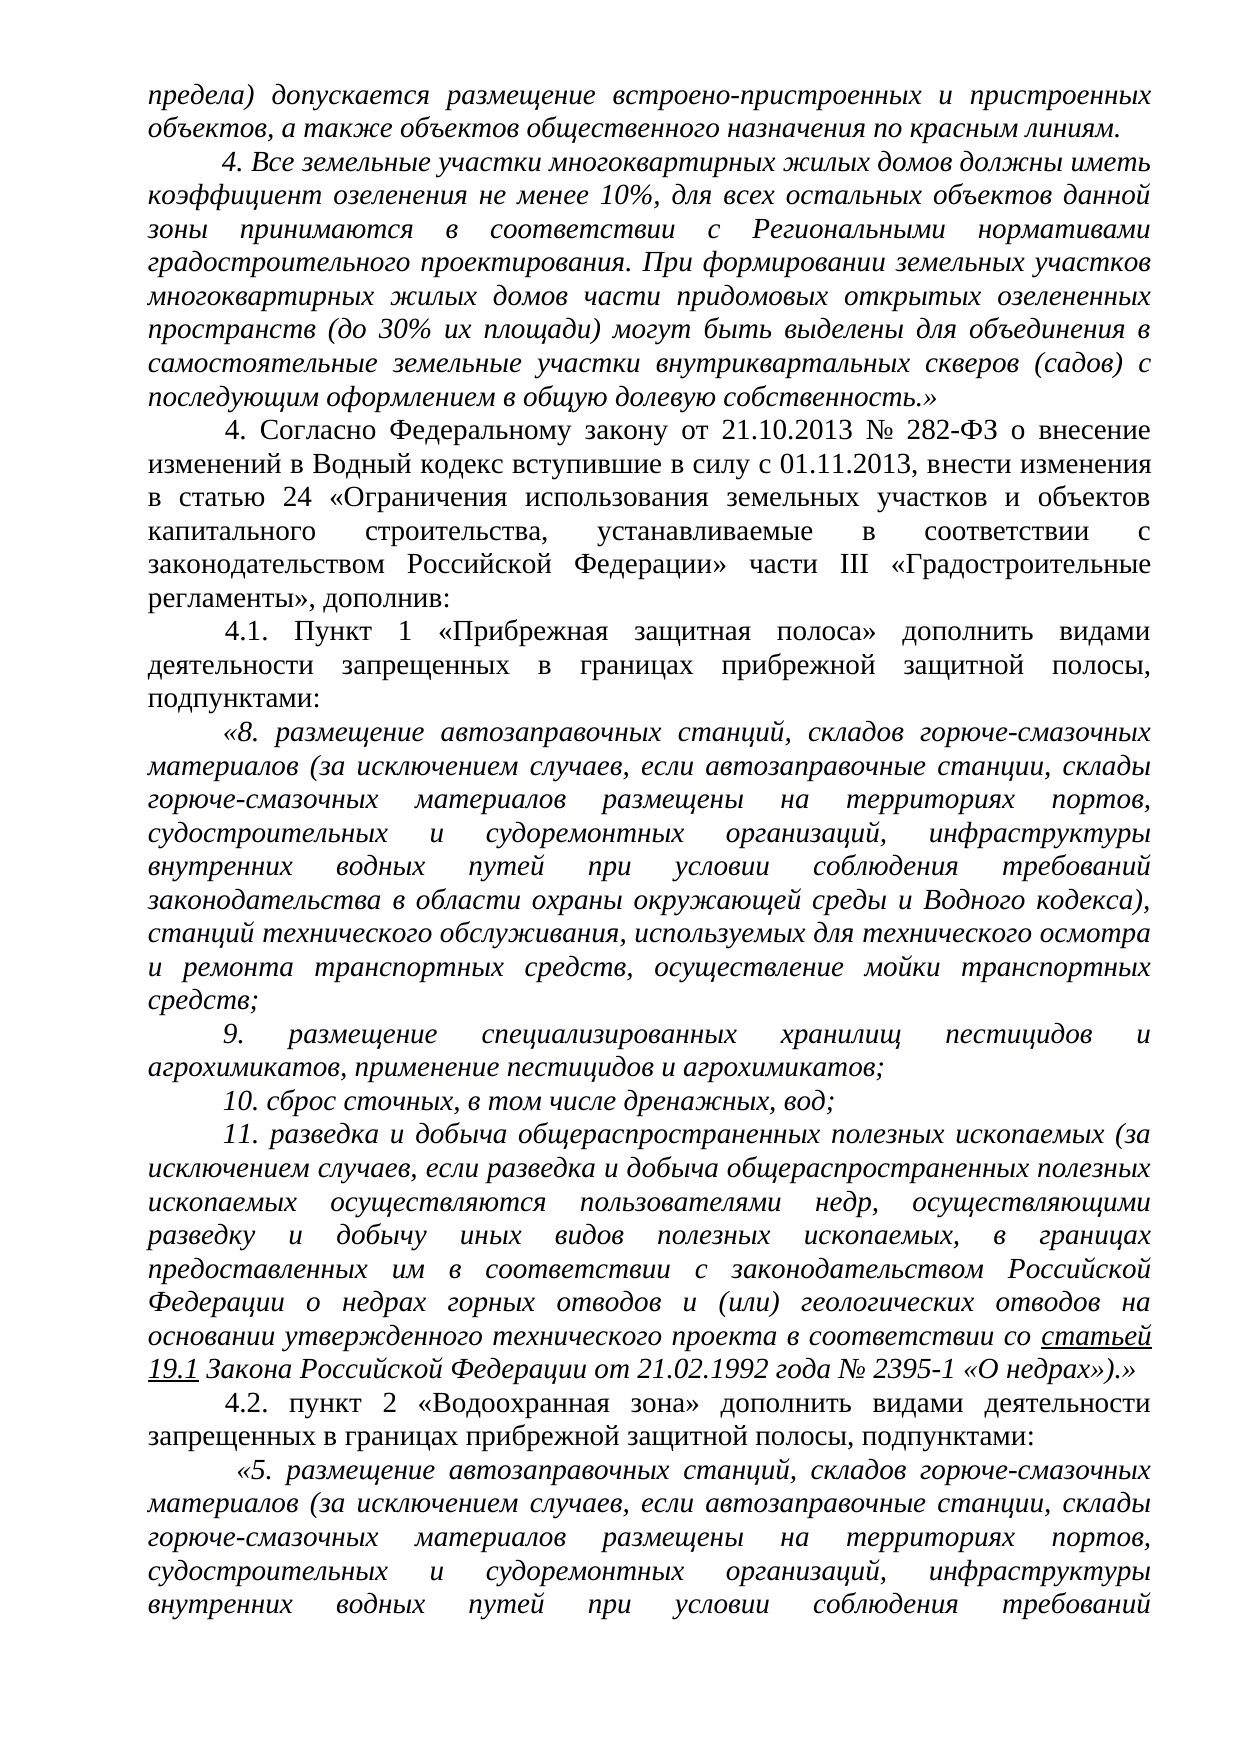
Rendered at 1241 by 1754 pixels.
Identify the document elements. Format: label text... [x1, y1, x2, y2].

text 4.1. Пункт 1 «Прибрежная защитная полоса» дополнить видами деятельности запрещенных в границах прибрежной защитной полосы, подпунктами: [148, 613, 1152, 714]
text «8. размещение автозаправочных станций, складов горюче-смазочных материалов (за исключением случаев, если автозаправочные станции, склады горюче-смазочных материалов размещены на территориях портов, судостроительных и судоремонтных организаций, инфраструктуры внутренних водных путей при условии соблюдения требований законодательства в области охраны окружающей среды и Водного кодекса), станций технического обслуживания, используемых для технического осмотра и ремонта транспортных средств, осуществление мойки транспортных средств; [148, 714, 1152, 1016]
text 4. Все земельные участки многоквартирных жилых домов должны иметь коэффициент озеленения не менее 10%, для всех остальных объектов данной зоны принимаются в соответствии с Региональными нормативами градостроительного проектирования. При формировании земельных участков многоквартирных жилых домов части придомовых открытых озелененных пространств (до 30% их площади) могут быть выделены для объединения в самостоятельные земельные участки внутриквартальных скверов (садов) с последующим оформлением в общую долевую собственность.» [148, 144, 1152, 412]
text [148, 77, 1152, 144]
text 11. разведка и добыча общераспространенных полезных ископаемых (за исключением случаев, если разведка и добыча общераспространенных полезных ископаемых осуществляются пользователями недр, осуществляющими разведку и добычу иных видов полезных ископаемых, в границах предоставленных им в соответствии с законодательством Российской Федерации о недрах горных отводов и (или) геологических отводов на основании утвержденного технического проекта в соответствии со статьей 19.1 Закона Российской Федерации от 21.02.1992 года № 2395-1 «О недрах»).» [148, 1117, 1152, 1385]
text 4.2. пункт 2 «Водоохранная зона» дополнить видами деятельности запрещенных в границах прибрежной защитной полосы, подпунктами: [148, 1385, 1152, 1452]
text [148, 1452, 1152, 1620]
text 4. Согласно Федеральному закону от 21.10.2013 № 282-ФЗ о внесение изменений в Водный кодекс вступившие в силу с 01.11.2013, внести изменения в статью 24 «Ограничения использования земельных участков и объектов капитального строительства, устанавливаемые в соответствии с законодательством Российской Федерации» части III «Градостроительные регламенты», дополнив: [148, 412, 1152, 613]
text 10. сброс сточных, в том числе дренажных, вод; [148, 1083, 1152, 1117]
text 9. размещение специализированных хранилищ пестицидов и агрохимикатов, применение пестицидов и агрохимикатов; [148, 1016, 1152, 1083]
